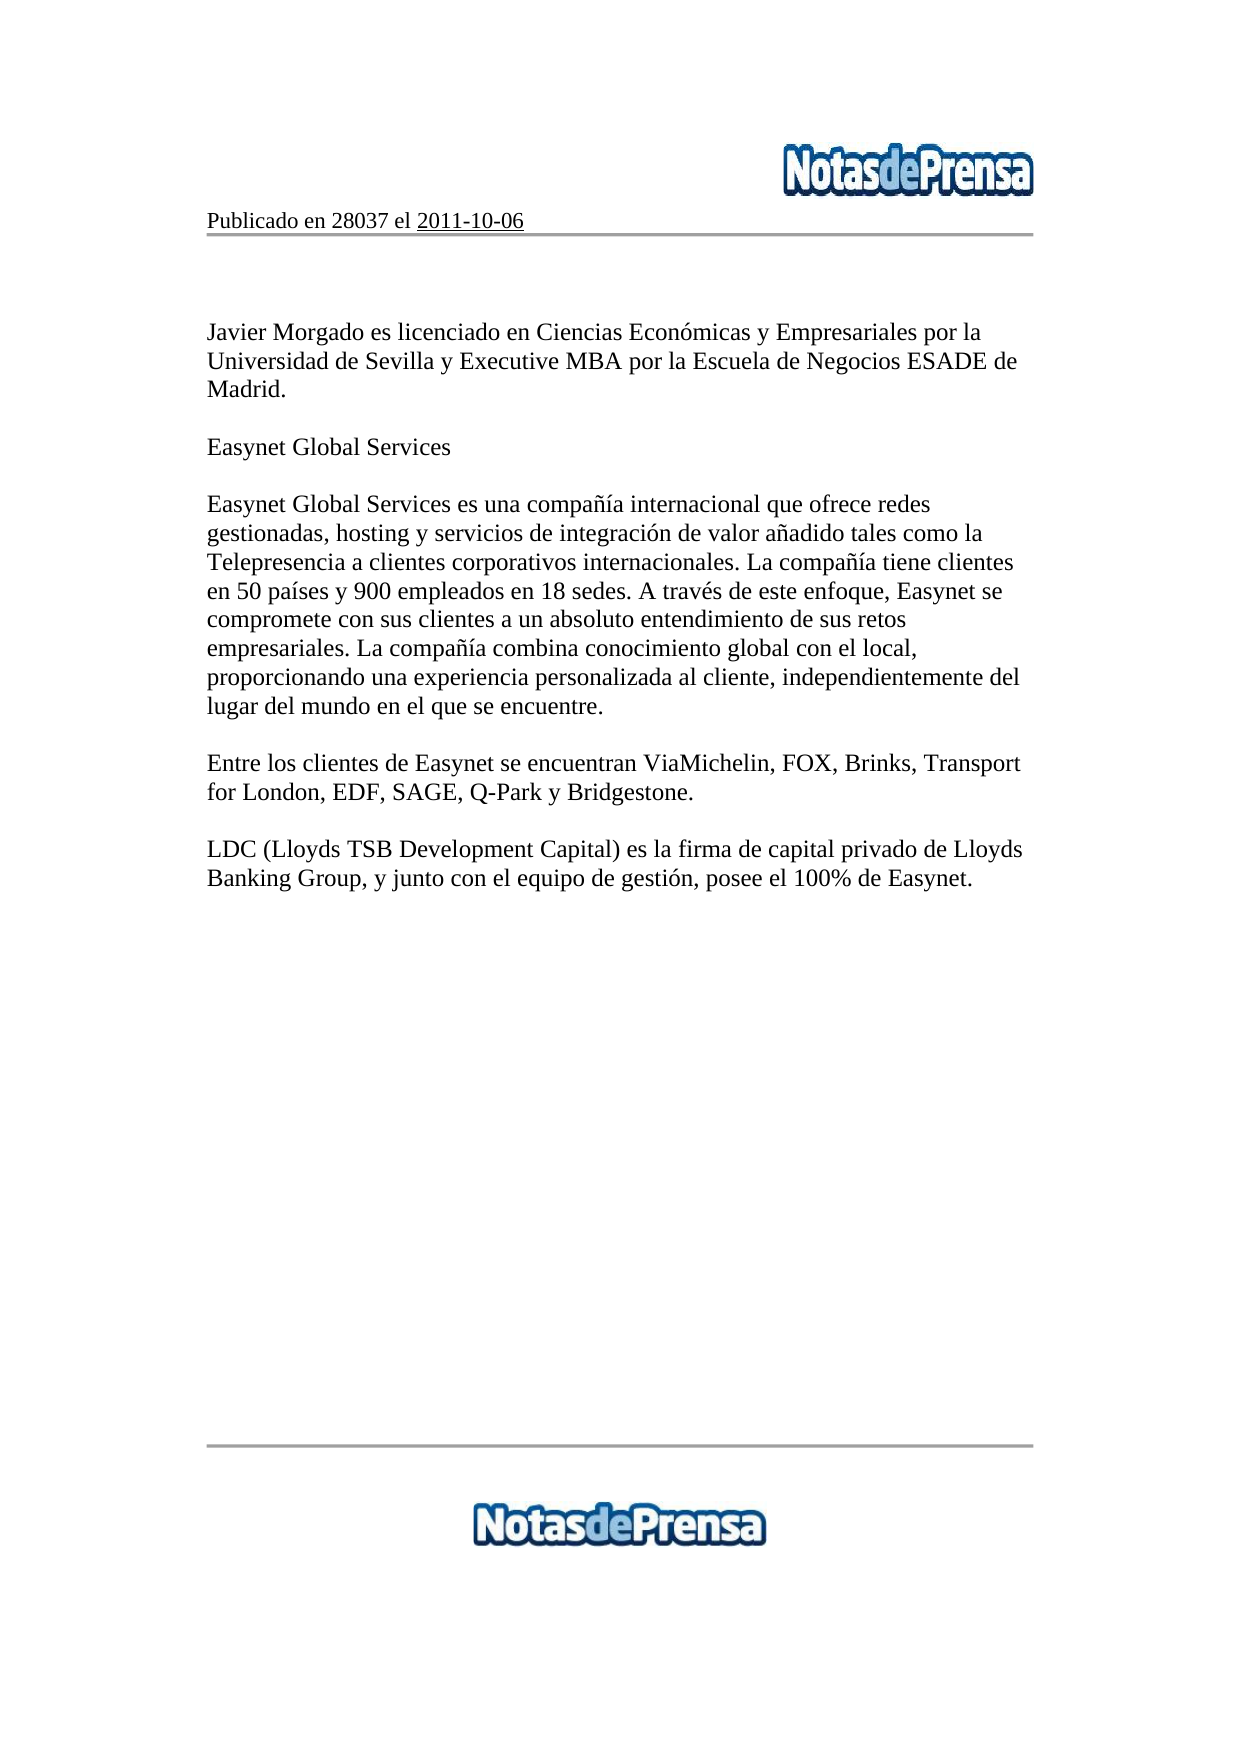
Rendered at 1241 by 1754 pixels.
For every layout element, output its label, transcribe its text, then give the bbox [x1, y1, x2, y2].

picture [473, 1501, 767, 1548]
picture [783, 142, 1034, 199]
